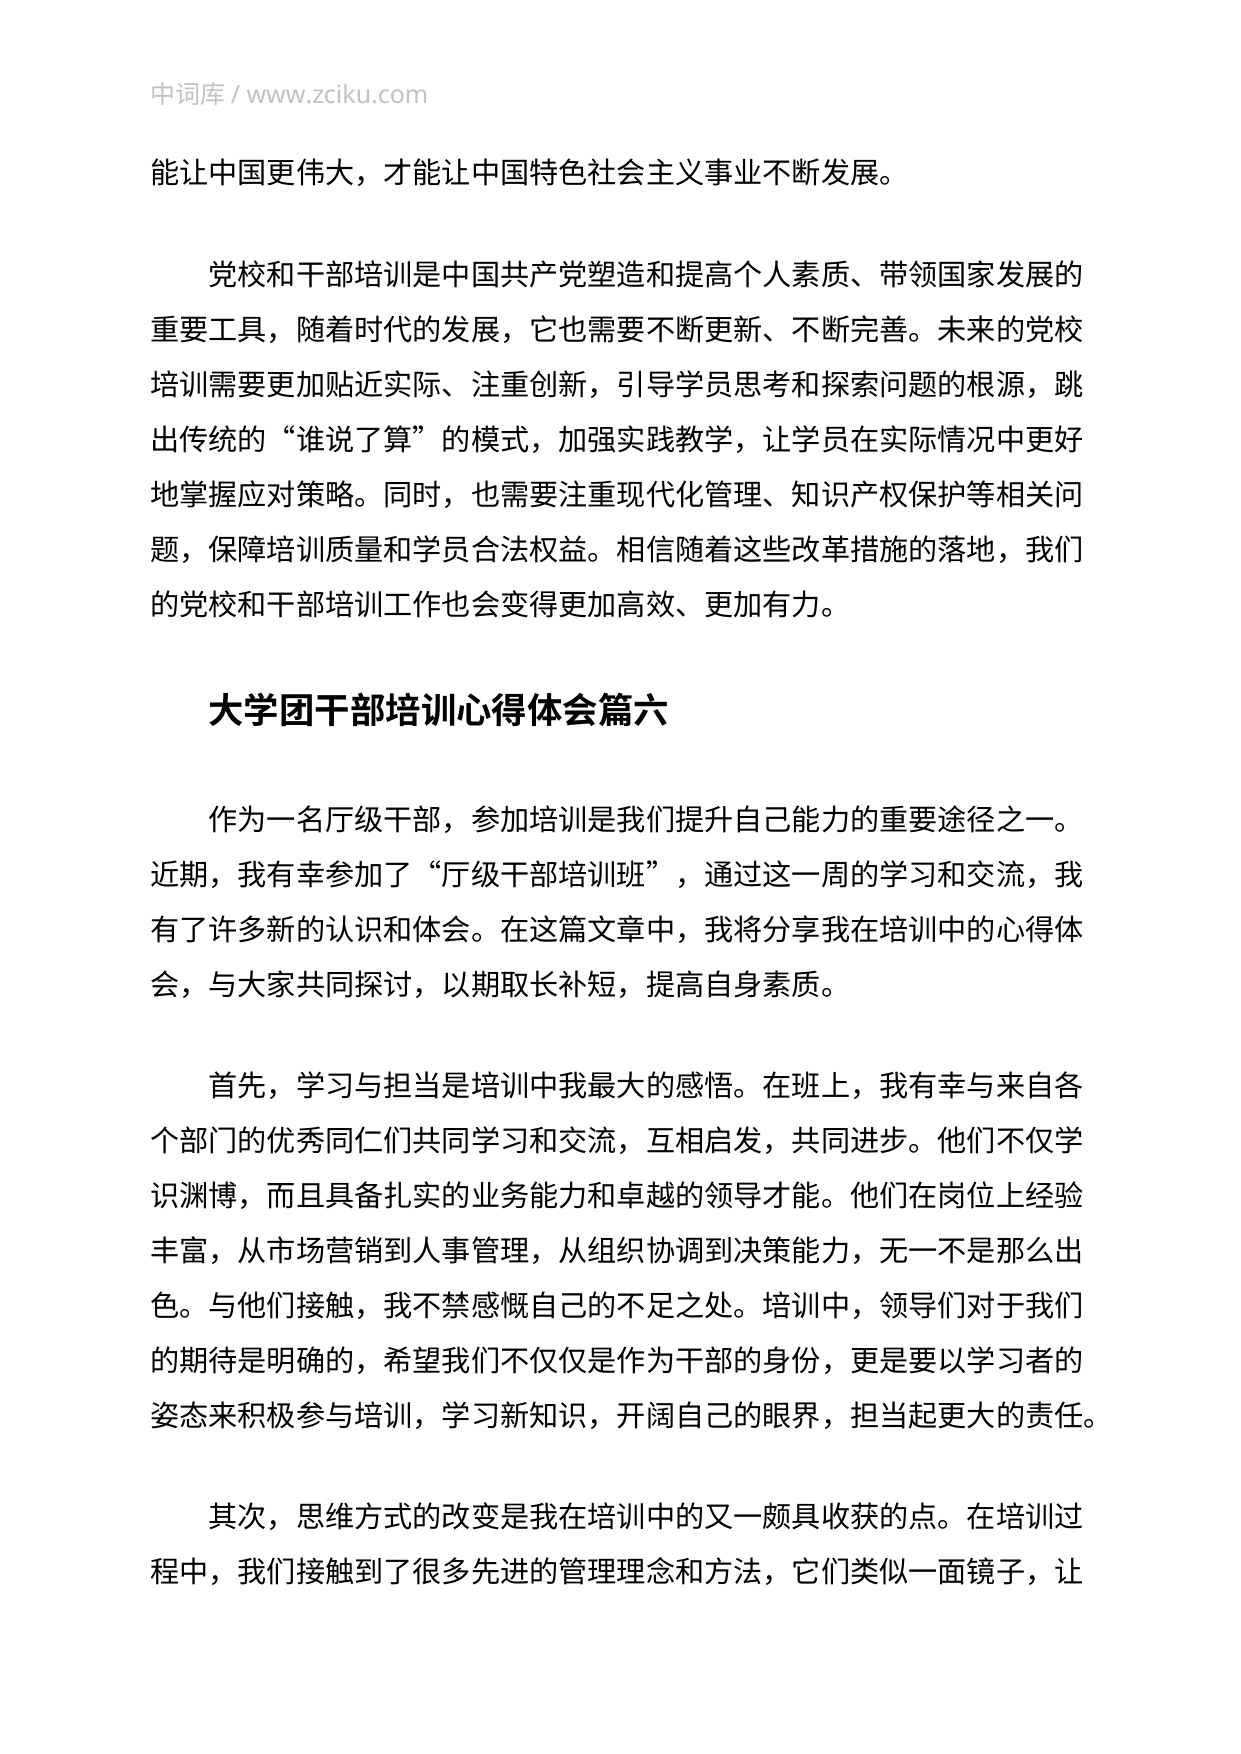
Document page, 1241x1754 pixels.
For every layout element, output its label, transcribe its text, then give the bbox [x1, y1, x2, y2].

text 首先，学习与担当是培训中我最大的感悟。在班上，我有幸与来自各个部门的优秀同仁们共同学习和交流，互相启发，共同进步。他们不仅学识渊博，而且具备扎实的业务能力和卓越的领导才能。他们在岗位上经验丰富，从市场营销到人事管理，从组织协调到决策能力，无一不是那么出色。与他们接触，我不禁感慨自己的不足之处。培训中，领导们对于我们的期待是明确的，希望我们不仅仅是作为干部的身份，更是要以学习者的姿态来积极参与培训，学习新知识，开阔自己的眼界，担当起更大的责任。 [150, 1063, 1090, 1434]
text 作为一名厅级干部，参加培训是我们提升自己能力的重要途径之一。近期，我有幸参加了“厅级干部培训班”，通过这一周的学习和交流，我有了许多新的认识和体会。在这篇文章中，我将分享我在培训中的心得体会，与大家共同探讨，以期取长补短，提高自身素质。 [150, 796, 1090, 1003]
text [150, 1494, 1090, 1591]
text 党校和干部培训是中国共产党塑造和提高个人素质、带领国家发展的重要工具，随着时代的发展，它也需要不断更新、不断完善。未来的党校培训需要更加贴近实际、注重创新，引导学员思考和探索问题的根源，跳出传统的“谁说了算”的模式，加强实践教学，让学员在实际情况中更好地掌握应对策略。同时，也需要注重现代化管理、知识产权保护等相关问题，保障培训质量和学员合法权益。相信随着这些改革措施的落地，我们的党校和干部培训工作也会变得更加高效、更加有力。 [150, 252, 1090, 623]
text 大学团干部培训心得体会篇六 [150, 683, 1090, 734]
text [150, 150, 1090, 192]
